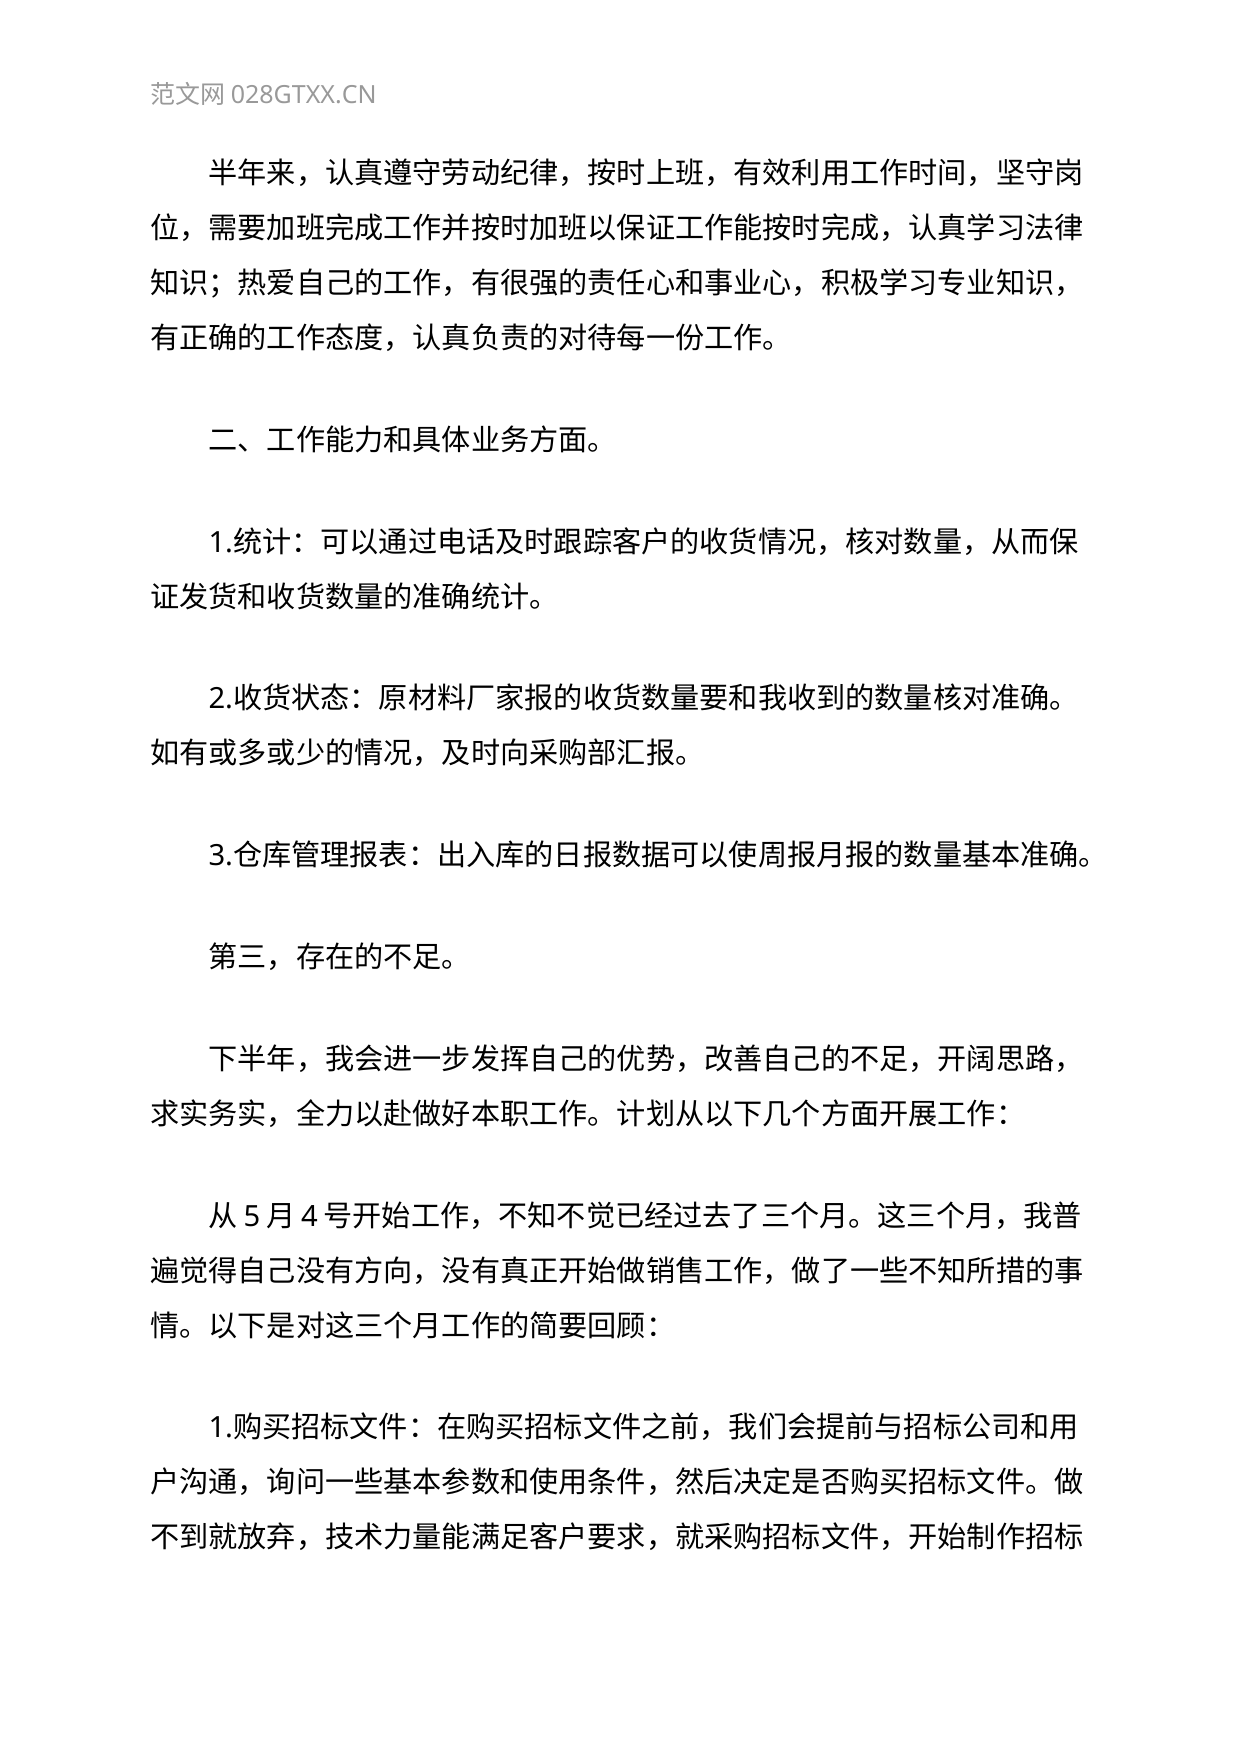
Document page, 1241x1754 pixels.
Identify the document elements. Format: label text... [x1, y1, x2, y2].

text 第三，存在的不足。 [150, 934, 1090, 976]
text 3.仓库管理报表：出入库的日报数据可以使周报月报的数量基本准确。 [150, 832, 1090, 874]
text 1.统计：可以通过电话及时跟踪客户的收货情况，核对数量，从而保证发货和收货数量的准确统计。 [150, 518, 1090, 616]
text 从5月4号开始工作，不知不觉已经过去了三个月。这三个月，我普遍觉得自己没有方向，没有真正开始做销售工作，做了一些不知所措的事情。以下是对这三个月工作的简要回顾： [150, 1192, 1090, 1344]
text 下半年，我会进一步发挥自己的优势，改善自己的不足，开阔思路，求实务实，全力以赴做好本职工作。计划从以下几个方面开展工作： [150, 1036, 1090, 1133]
text 二、工作能力和具体业务方面。 [150, 416, 1090, 459]
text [150, 1404, 1090, 1556]
text 2.收货状态：原材料厂家报的收货数量要和我收到的数量核对准确。如有或多或少的情况，及时向采购部汇报。 [150, 675, 1090, 772]
text 半年来，认真遵守劳动纪律，按时上班，有效利用工作时间，坚守岗位，需要加班完成工作并按时加班以保证工作能按时完成，认真学习法律知识；热爱自己的工作，有很强的责任心和事业心，积极学习专业知识，有正确的工作态度，认真负责的对待每一份工作。 [150, 150, 1090, 357]
